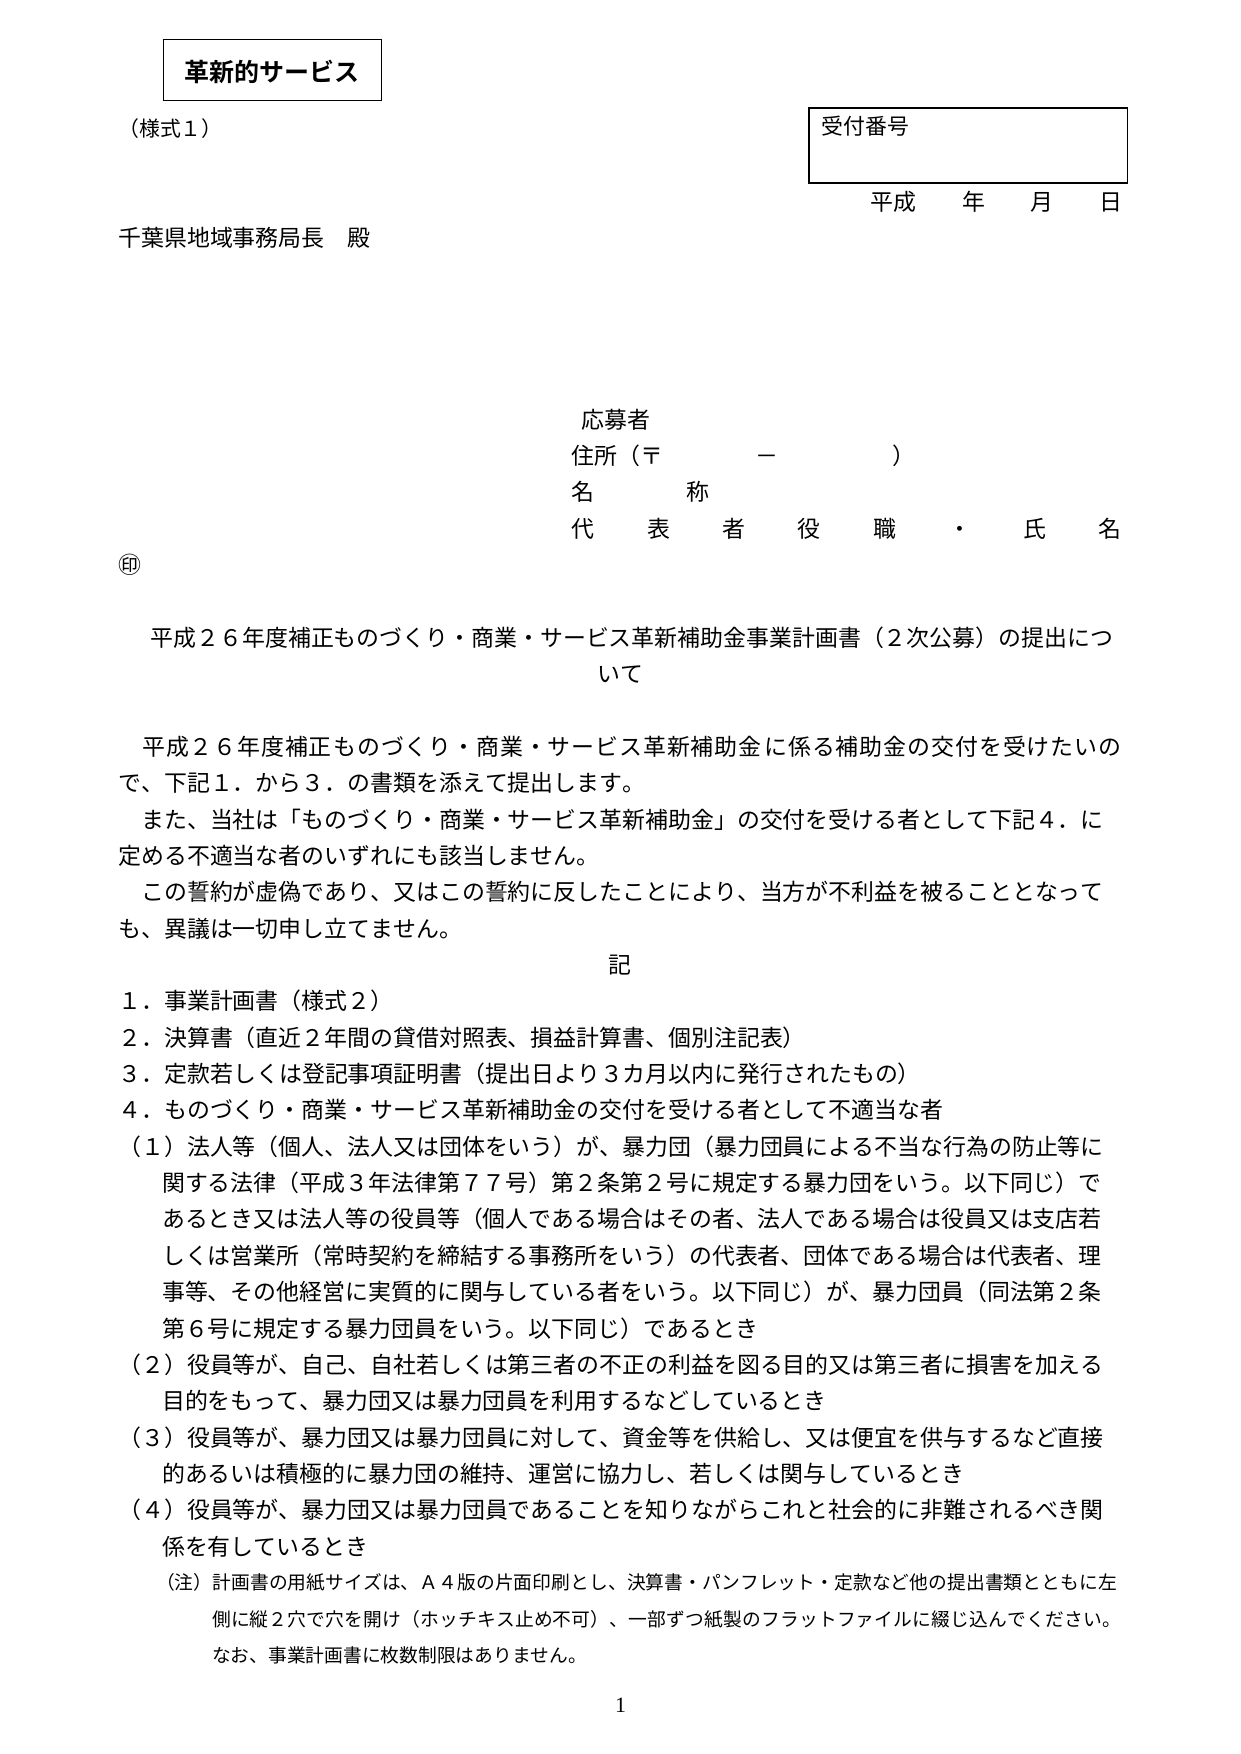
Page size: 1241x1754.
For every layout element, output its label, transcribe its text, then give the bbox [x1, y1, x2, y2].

text 平成２６年度補正ものづくり・商業・サービス革新補助金事業計画書（２次公募）の提出について [118, 618, 1122, 691]
text 平成２６年度補正ものづくり・商業・サービス革新補助金に係る補助金の交付を受けたいので、下記１．から３．の書類を添えて提出します。 [118, 727, 1122, 800]
table_header 革新的サービス [164, 40, 381, 100]
text （様式１） [118, 109, 808, 146]
text 記 [118, 945, 1122, 982]
text 平成 年 月 日 [118, 182, 1122, 218]
text この誓約が虚偽であり、又はこの誓約に反したことにより、当方が不利益を被ることとなっても、異議は一切申し立てません。 [118, 873, 1122, 945]
text （１）法人等（個人、法人又は団体をいう）が、暴力団（暴力団員による不当な行為の防止等に関する法律（平成３年法律第７７号）第２条第２号に規定する暴力団をいう。以下同じ）であるとき又は法人等の役員等（個人である場合はその者、法人である場合は役員又は支店若しくは営業所（常時契約を締結する事務所をいう）の代表者、団体である場合は代表者、理事等、その他経営に実質的に関与している者をいう。以下同じ）が、暴力団員（同法第２条第６号に規定する暴力団員をいう。以下同じ）であるとき [118, 1127, 1122, 1345]
text また、当社は「ものづくり・商業・サービス革新補助金」の交付を受ける者として下記４．に定める不適当な者のいずれにも該当しません。 [118, 800, 1122, 873]
text 千葉県地域事務局長 殿 [118, 218, 1122, 254]
text ４．ものづくり・商業・サービス革新補助金の交付を受ける者として不適当な者 [118, 1091, 1122, 1127]
text （注）計画書の用紙サイズは、Ａ４版の片面印刷とし、決算書・パンフレット・定款など他の提出書類とともに左側に縦２穴で穴を開け（ホッチキス止め不可）、一部ずつ紙製のフラットファイルに綴じ込んでください。なお、事業計画書に枚数制限はありません。 [118, 1563, 1122, 1672]
text 応募者 [118, 400, 1122, 436]
text （３）役員等が、暴力団又は暴力団員に対して、資金等を供給し、又は便宜を供与するなど直接的あるいは積極的に暴力団の維持、運営に協力し、若しくは関与しているとき [118, 1418, 1122, 1491]
text 名 称 [118, 473, 1122, 509]
text 住所（〒 － ） [118, 436, 1122, 473]
text ３．定款若しくは登記事項証明書（提出日より３カ月以内に発行されたもの） [118, 1054, 1122, 1091]
text ２．決算書（直近２年間の貸借対照表、損益計算書、個別注記表） [118, 1018, 1122, 1054]
text （２）役員等が、自己、自社若しくは第三者の不正の利益を図る目的又は第三者に損害を加える目的をもって、暴力団又は暴力団員を利用するなどしているとき [118, 1345, 1122, 1418]
text １．事業計画書（様式２） [118, 982, 1122, 1018]
text （４）役員等が、暴力団又は暴力団員であることを知りながらこれと社会的に非難されるべき関係を有しているとき [118, 1491, 1122, 1563]
text 代表者役職・氏名 ㊞ [118, 509, 1122, 582]
